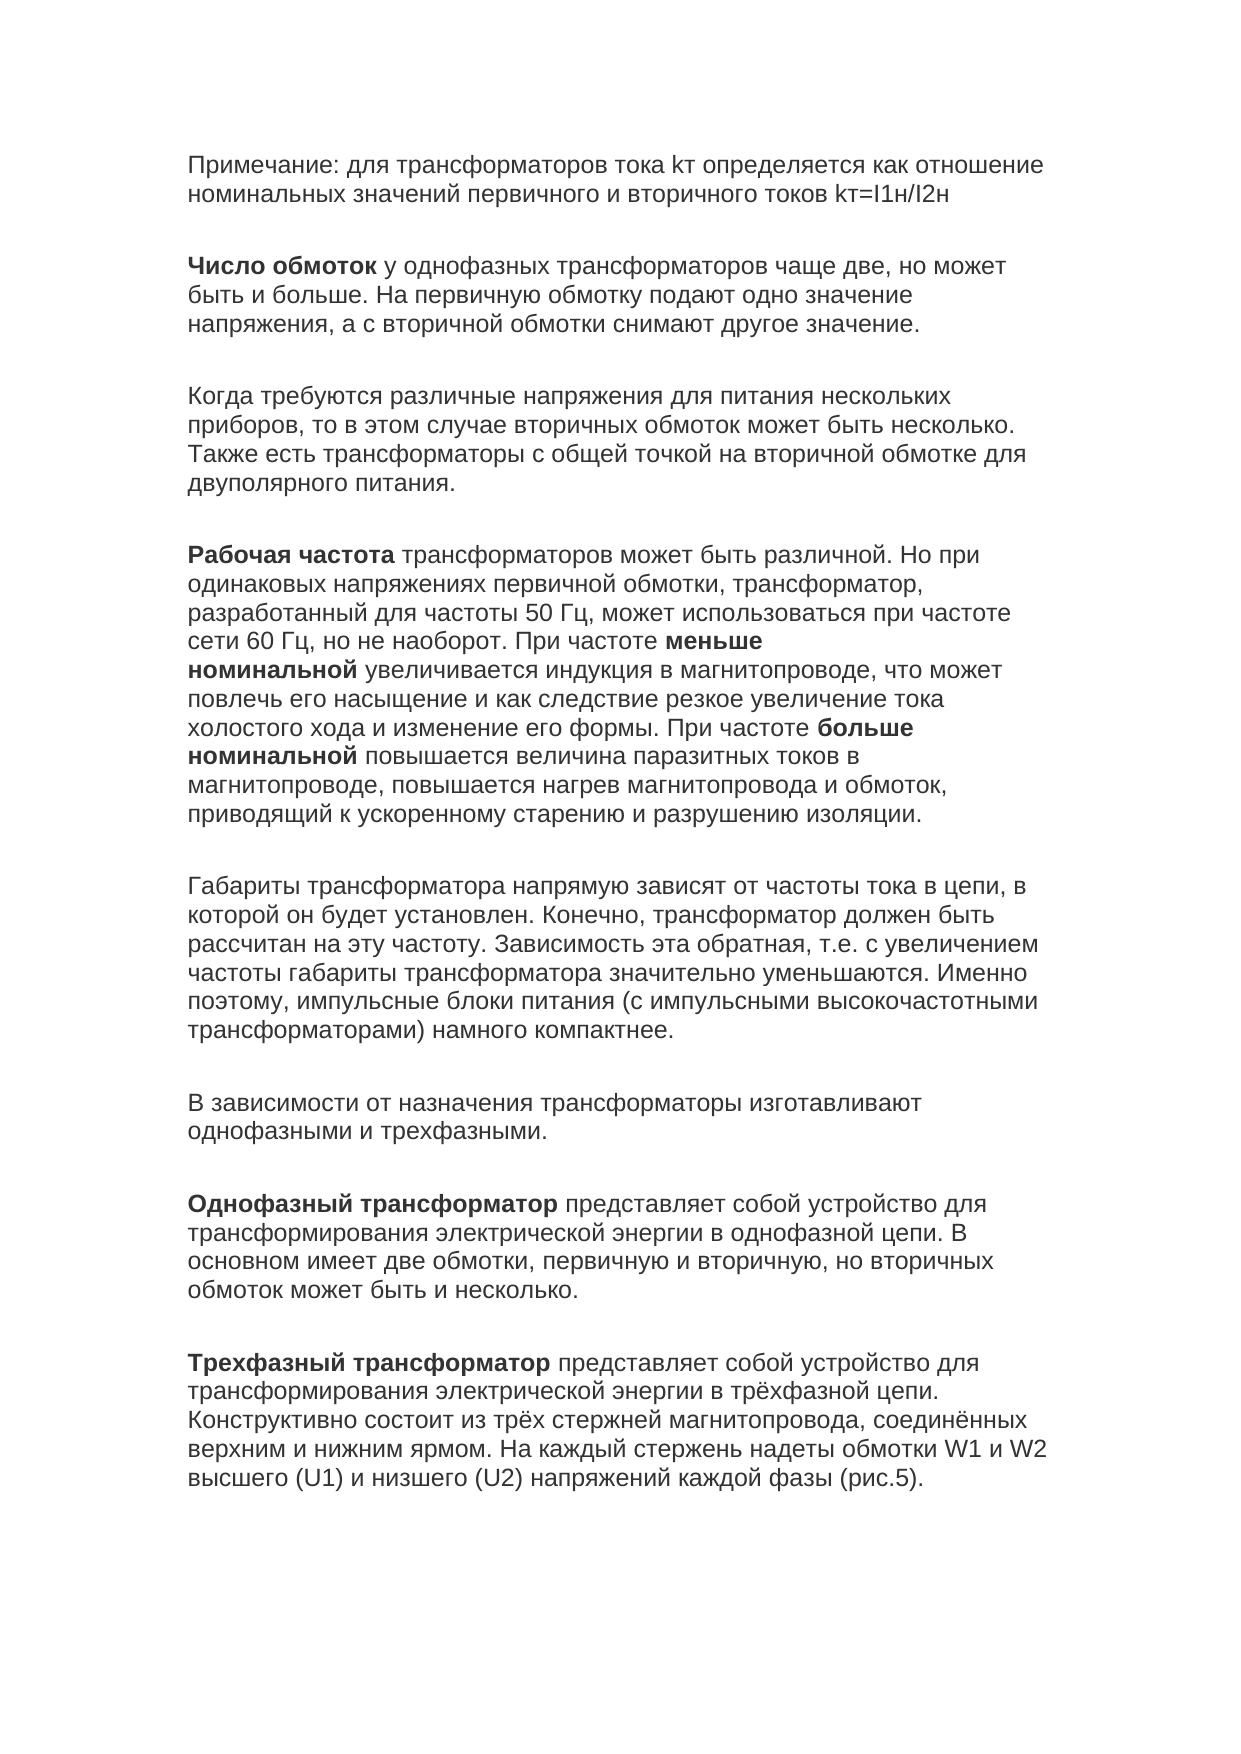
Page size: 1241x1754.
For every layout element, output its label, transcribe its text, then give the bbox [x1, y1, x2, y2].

text Когда требуются различные напряжения для питания нескольких приборов, то в этом случае вторичных обмоток может быть несколько. Также есть трансформаторы с общей точкой на вторичной обмотке для двуполярного питания. [187, 381, 1053, 496]
text В зависимости от назначения трансформаторы изготавливают однофазными и трехфазными. [187, 1087, 1053, 1145]
text Габариты трансформатора напрямую зависят от частоты тока в цепи, в которой он будет установлен. Конечно, трансформатор должен быть рассчитан на эту частоту. Зависимость эта обратная, т.е. с увеличением частоты габариты трансформатора значительно уменьшаются. Именно поэтому, импульсные блоки питания (с импульсными высокочастотными трансформаторами) намного компактнее. [187, 871, 1053, 1044]
text Число обмоток у однофазных трансформаторов чаще две, но может быть и больше. На первичную обмотку подают одно значение напряжения, а с вторичной обмотки снимают другое значение. [913, 251, 1053, 337]
text Рабочая частота трансформаторов может быть различной. Но при одинаковых напряжениях первичной обмотки, трансформатор, разработанный для частоты 50 Гц, может использоваться при частоте сети 60 Гц, но не наоборот. При частоте меньше номинальной увеличивается индукция в магнитопроводе, что может повлечь его насыщение и как следствие резкое увеличение тока холостого хода и изменение его формы. При частоте больше номинальной повышается величина паразитных токов в магнитопроводе, повышается нагрев магнитопровода и обмоток, приводящий к ускоренному старению и разрушению изоляции. [187, 540, 1053, 827]
text Однофазный трансформатор представляет собой устройство для трансформирования электрической энергии в однофазной цепи. В основном имеет две обмотки, первичную и вторичную, но вторичных обмоток может быть и несколько. [187, 1189, 1053, 1304]
text Трехфазный трансформатор представляет собой устройство для трансформирования электрической энергии в трёхфазной цепи. Конструктивно состоит из трёх стержней магнитопровода, соединённых верхним и нижним ярмом. На каждый стержень надеты обмотки W1 и W2 высшего (U1) и низшего (U2) напряжений каждой фазы (рис.5). [187, 1347, 1053, 1491]
